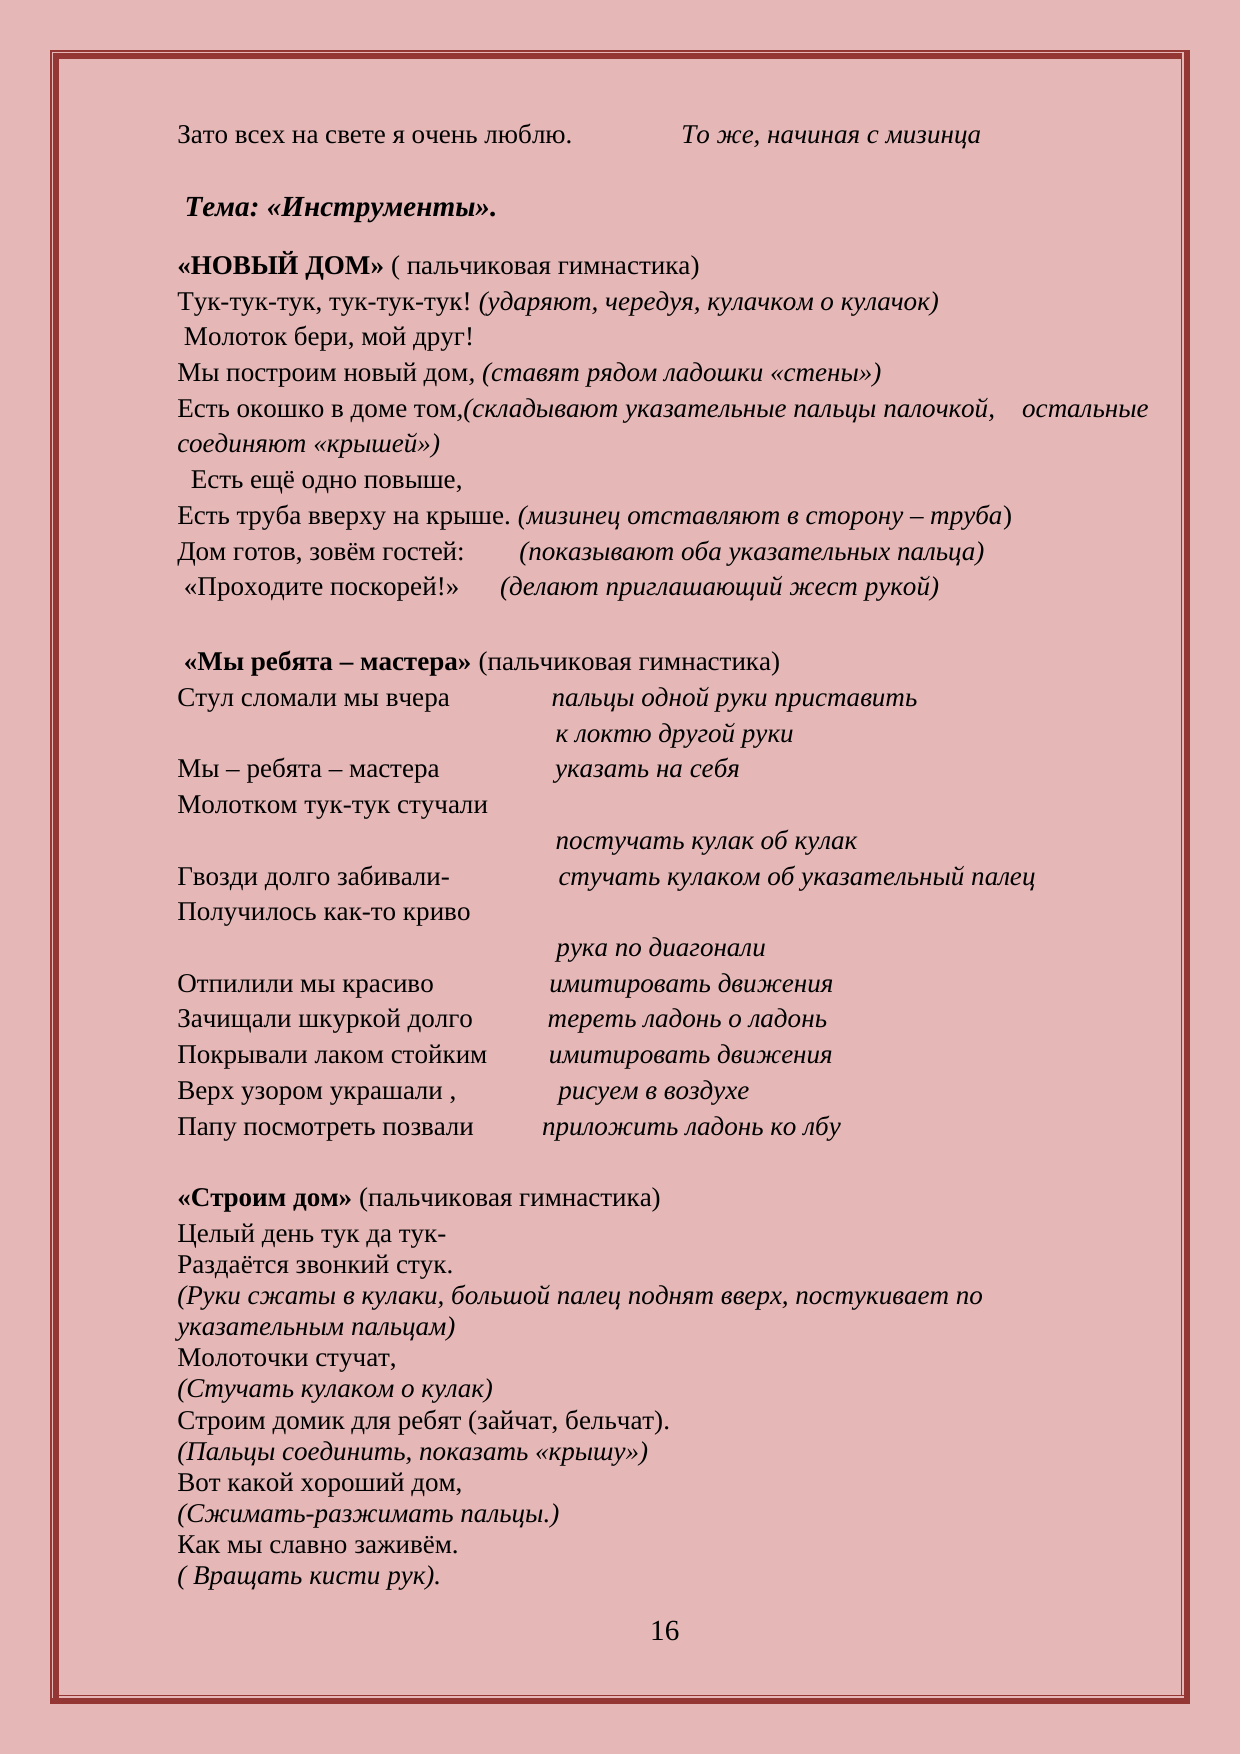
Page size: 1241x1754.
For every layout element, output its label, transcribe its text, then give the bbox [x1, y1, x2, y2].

text «НОВЫЙ ДОМ» ( пальчиковая гимнастика) [177, 249, 1152, 280]
text Целый день тук да тук- [177, 1217, 1152, 1248]
text Как мы славно заживём. [177, 1528, 1152, 1559]
text Гвозди долго забивали- стучать кулаком об указательный палец Получилось как-то криво [177, 859, 1152, 926]
text «Строим дом» (пальчиковая гимнастика) [177, 1181, 1152, 1212]
text Молоток бери, мой друг! [177, 320, 1152, 352]
text Есть ещё одно повыше, [177, 463, 1152, 494]
text Раздаётся звонкий стук. [177, 1248, 1152, 1279]
text постучать кулак об кулак [177, 824, 1152, 855]
text «Мы ребята – мастера» (пальчиковая гимнастика) [177, 645, 1152, 676]
text Вот какой хороший дом, [177, 1466, 1152, 1497]
text Есть окошко в доме том,(складывают указательные пальцы палочкой, остальные соединяют «крышей») [177, 392, 1152, 459]
text «Проходите поскорей!» (делают приглашающий жест рукой) [177, 571, 1152, 640]
text Дом готов, зовём гостей: (показывают оба указательных пальца) [177, 535, 1152, 566]
text Есть труба вверху на крыше. (мизинец отставляют в сторону – труба) [177, 499, 1152, 530]
text Мы – ребята – мастера указать на себя [177, 752, 1152, 783]
text Молотком тук-тук стучали [177, 788, 1152, 819]
text (Руки сжаты в кулаки, большой палец поднят вверх, постукивает по указательным пальцам) [177, 1279, 1152, 1341]
text Зато всех на свете я очень люблю. То же, начиная с мизинца [177, 118, 1152, 149]
text (Пальцы соединить, показать «крышу») [177, 1435, 1152, 1466]
text (Стучать кулаком о кулак) [177, 1373, 1152, 1404]
text Отпилили мы красиво имитировать движения [177, 967, 1152, 998]
text рука по диагонали [177, 931, 1152, 962]
text (Сжимать-разжимать пальцы.) [177, 1497, 1152, 1528]
text Строим домик для ребят (зайчат, бельчат). [177, 1404, 1152, 1435]
text Тема: «Инструменты». [177, 189, 1152, 223]
text ( Вращать кисти рук). [177, 1559, 1152, 1591]
text Верх узором украшали , рисуем в воздухе [177, 1074, 1152, 1105]
text Зачищали шкуркой долго тереть ладонь о ладонь [177, 1002, 1152, 1034]
text Тук-тук-тук, тук-тук-тук! (ударяют, чередуя, кулачком о кулачок) [177, 285, 1152, 316]
text Мы построим новый дом, (ставят рядом ладошки «стены») [177, 356, 1152, 387]
text Покрывали лаком стойким имитировать движения [177, 1038, 1152, 1069]
text Молоточки стучат, [177, 1341, 1152, 1373]
text к локтю другой руки [177, 717, 1152, 748]
text Стул сломали мы вчера пальцы одной руки приставить [177, 681, 1152, 712]
text Папу посмотреть позвали приложить ладонь ко лбу [177, 1110, 1152, 1141]
